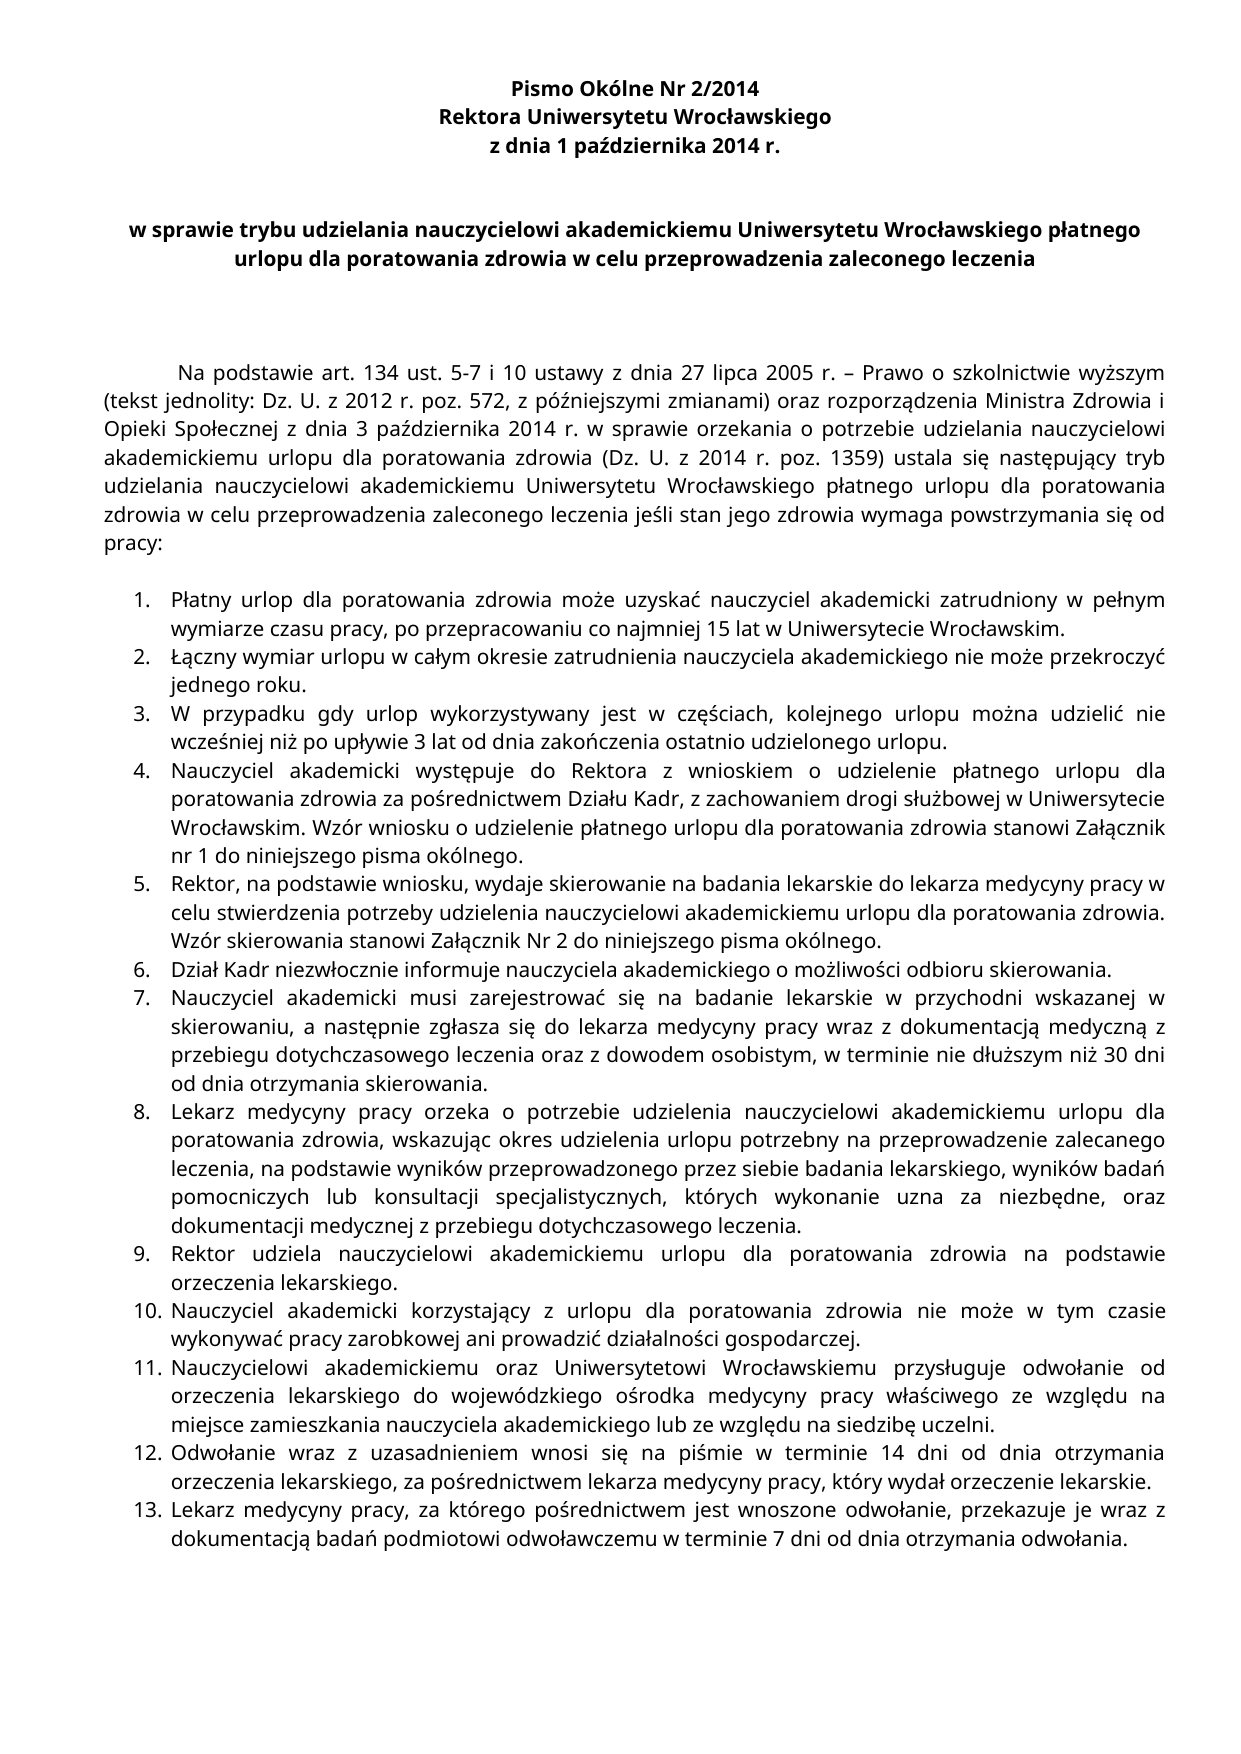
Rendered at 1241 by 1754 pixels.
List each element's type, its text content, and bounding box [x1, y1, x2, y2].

list W przypadku gdy urlop wykorzystywany jest w częściach, kolejnego urlopu można udzielić nie wcześniej niż po upływie 3 lat od dnia zakończenia ostatnio udzielonego urlopu. [133, 699, 1167, 756]
list Rektor udziela nauczycielowi akademickiemu urlopu dla poratowania zdrowia na podstawie orzeczenia lekarskiego. [133, 1239, 1167, 1296]
text Na podstawie art. 134 ust. 5-7 i 10 ustawy z dnia 27 lipca 2005 r. – Prawo o szkolnictwie wyższym (tekst jednolity: Dz. U. z 2012 r. poz. 572, z późniejszymi zmianami) oraz rozporządzenia Ministra Zdrowia i Opieki Społecznej z dnia 3 października 2014 r. w sprawie orzekania o potrzebie udzielania nauczycielowi akademickiemu urlopu dla poratowania zdrowia (Dz. U. z 2014 r. poz. 1359) ustala się następujący tryb udzielania nauczycielowi akademickiemu Uniwersytetu Wrocławskiego płatnego urlopu dla poratowania zdrowia w celu przeprowadzenia zaleconego leczenia jeśli stan jego zdrowia wymaga powstrzymania się od pracy: [103, 358, 1167, 557]
list Lekarz medycyny pracy, za którego pośrednictwem jest wnoszone odwołanie, przekazuje je wraz z dokumentacją badań podmiotowi odwoławczemu w terminie 7 dni od dnia otrzymania odwołania. [133, 1495, 1167, 1552]
list Rektor, na podstawie wniosku, wydaje skierowanie na badania lekarskie do lekarza medycyny pracy w celu stwierdzenia potrzeby udzielenia nauczycielowi akademickiemu urlopu dla poratowania zdrowia. Wzór skierowania stanowi Załącznik Nr 2 do niniejszego pisma okólnego. [133, 869, 1167, 955]
list Lekarz medycyny pracy orzeka o potrzebie udzielenia nauczycielowi akademickiemu urlopu dla poratowania zdrowia, wskazując okres udzielenia urlopu potrzebny na przeprowadzenie zalecanego leczenia, na podstawie wyników przeprowadzonego przez siebie badania lekarskiego, wyników badań pomocniczych lub konsultacji specjalistycznych, których wykonanie uzna za niezbędne, oraz dokumentacji medycznej z przebiegu dotychczasowego leczenia. [133, 1097, 1167, 1239]
text w sprawie trybu udzielania nauczycielowi akademickiemu Uniwersytetu Wrocławskiego płatnego urlopu dla poratowania zdrowia w celu przeprowadzenia zaleconego leczenia [103, 216, 1167, 272]
list Nauczyciel akademicki musi zarejestrować się na badanie lekarskie w przychodni wskazanej w skierowaniu, a następnie zgłasza się do lekarza medycyny pracy wraz z dokumentacją medyczną z przebiegu dotychczasowego leczenia oraz z dowodem osobistym, w terminie nie dłuższym niż 30 dni od dnia otrzymania skierowania. [133, 983, 1167, 1097]
list Nauczyciel akademicki występuje do Rektora z wnioskiem o udzielenie płatnego urlopu dla poratowania zdrowia za pośrednictwem Działu Kadr, z zachowaniem drogi służbowej w Uniwersytecie Wrocławskim. Wzór wniosku o udzielenie płatnego urlopu dla poratowania zdrowia stanowi Załącznik nr 1 do niniejszego pisma okólnego. [133, 756, 1167, 869]
list Odwołanie wraz z uzasadnieniem wnosi się na piśmie w terminie 14 dni od dnia otrzymania orzeczenia lekarskiego, za pośrednictwem lekarza medycyny pracy, który wydał orzeczenie lekarskie. [133, 1438, 1167, 1495]
list Dział Kadr niezwłocznie informuje nauczyciela akademickiego o możliwości odbioru skierowania. [133, 955, 1167, 983]
list Nauczycielowi akademickiemu oraz Uniwersytetowi Wrocławskiemu przysługuje odwołanie od orzeczenia lekarskiego do wojewódzkiego ośrodka medycyny pracy właściwego ze względu na miejsce zamieszkania nauczyciela akademickiego lub ze względu na siedzibę uczelni. [133, 1353, 1167, 1438]
list Płatny urlop dla poratowania zdrowia może uzyskać nauczyciel akademicki zatrudniony w pełnym wymiarze czasu pracy, po przepracowaniu co najmniej 15 lat w Uniwersytecie Wrocławskim. [133, 585, 1167, 642]
list Łączny wymiar urlopu w całym okresie zatrudnienia nauczyciela akademickiego nie może przekroczyć jednego roku. [133, 642, 1167, 699]
list Nauczyciel akademicki korzystający z urlopu dla poratowania zdrowia nie może w tym czasie wykonywać pracy zarobkowej ani prowadzić działalności gospodarczej. [133, 1296, 1167, 1353]
text Pismo Okólne Nr 2/2014 [103, 74, 1167, 102]
text Rektora Uniwersytetu Wrocławskiego [103, 102, 1167, 131]
text z dnia 1 października 2014 r. [103, 131, 1167, 159]
